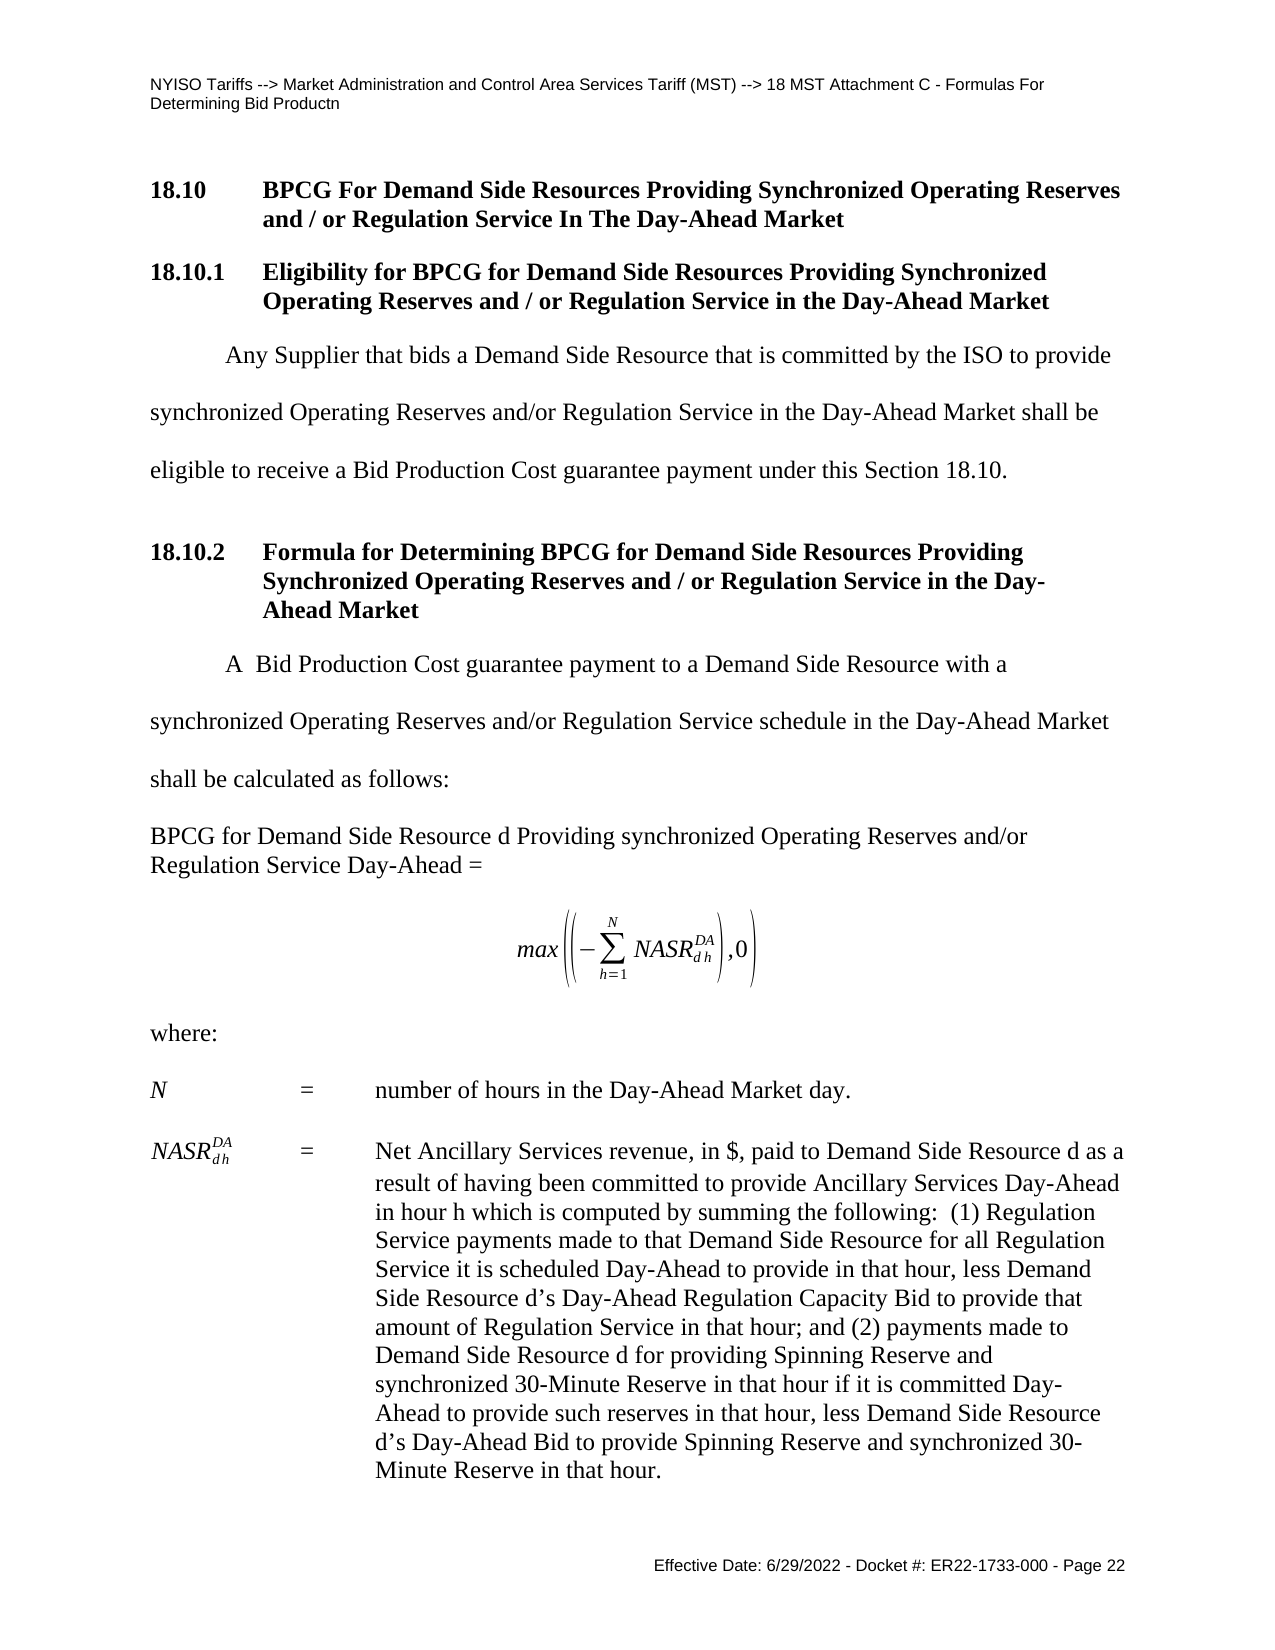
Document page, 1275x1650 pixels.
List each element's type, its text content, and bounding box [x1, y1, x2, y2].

text where: [150, 1018, 1125, 1047]
subtitle 18.10.2 Formula for Determining BPCG for Demand Side Resources Providing Synchronized Operating Reserves and / or Regulation Service in the Day-Ahead Market [150, 537, 1059, 624]
text N = number of hours in the Day-Ahead Market day. [150, 1076, 1125, 1104]
subtitle 18.10 BPCG For Demand Side Resources Providing Synchronized Operating Reserves and / or Regulation Service In The Day-Ahead Market [150, 175, 1123, 232]
text Any Supplier that bids a Demand Side Resource that is committed by the ISO to provide synchronized Operating Reserves and/or Regulation Service in the Day-Ahead Market shall be eligible to receive a Bid Production Cost guarantee payment under this Section 18.10. [150, 340, 1125, 484]
text BPCG for Demand Side Resource d Providing synchronized Operating Reserves and/or Regulation Service Day-Ahead = [150, 821, 1125, 879]
text = Net Ancillary Services revenue, in $, paid to Demand Side Resource d as a result of having been committed to provide Ancillary Services Day-Ahead in hour h which is computed by summing the following: (1) Regulation Service payments made to that Demand Side Resource for all Regulation Service it is scheduled Day-Ahead to provide in that hour, less Demand Side Resource d’s Day-Ahead Regulation Capacity Bid to provide that amount of Regulation Service in that hour; and (2) payments made to Demand Side Resource d for providing Spinning Reserve and synchronized 30-Minute Reserve in that hour if it is committed Day-Ahead to provide such reserves in that hour, less Demand Side Resource d’s Day-Ahead Bid to provide Spinning Reserve and synchronized 30-Minute Reserve in that hour. [150, 1133, 1125, 1484]
text A Bid Production Cost guarantee payment to a Demand Side Resource with a synchronized Operating Reserves and/or Regulation Service schedule in the Day-Ahead Market shall be calculated as follows: [150, 649, 1125, 792]
subtitle 18.10.1 Eligibility for BPCG for Demand Side Resources Providing Synchronized Operating Reserves and / or Regulation Service in the Day-Ahead Market [150, 257, 1059, 315]
